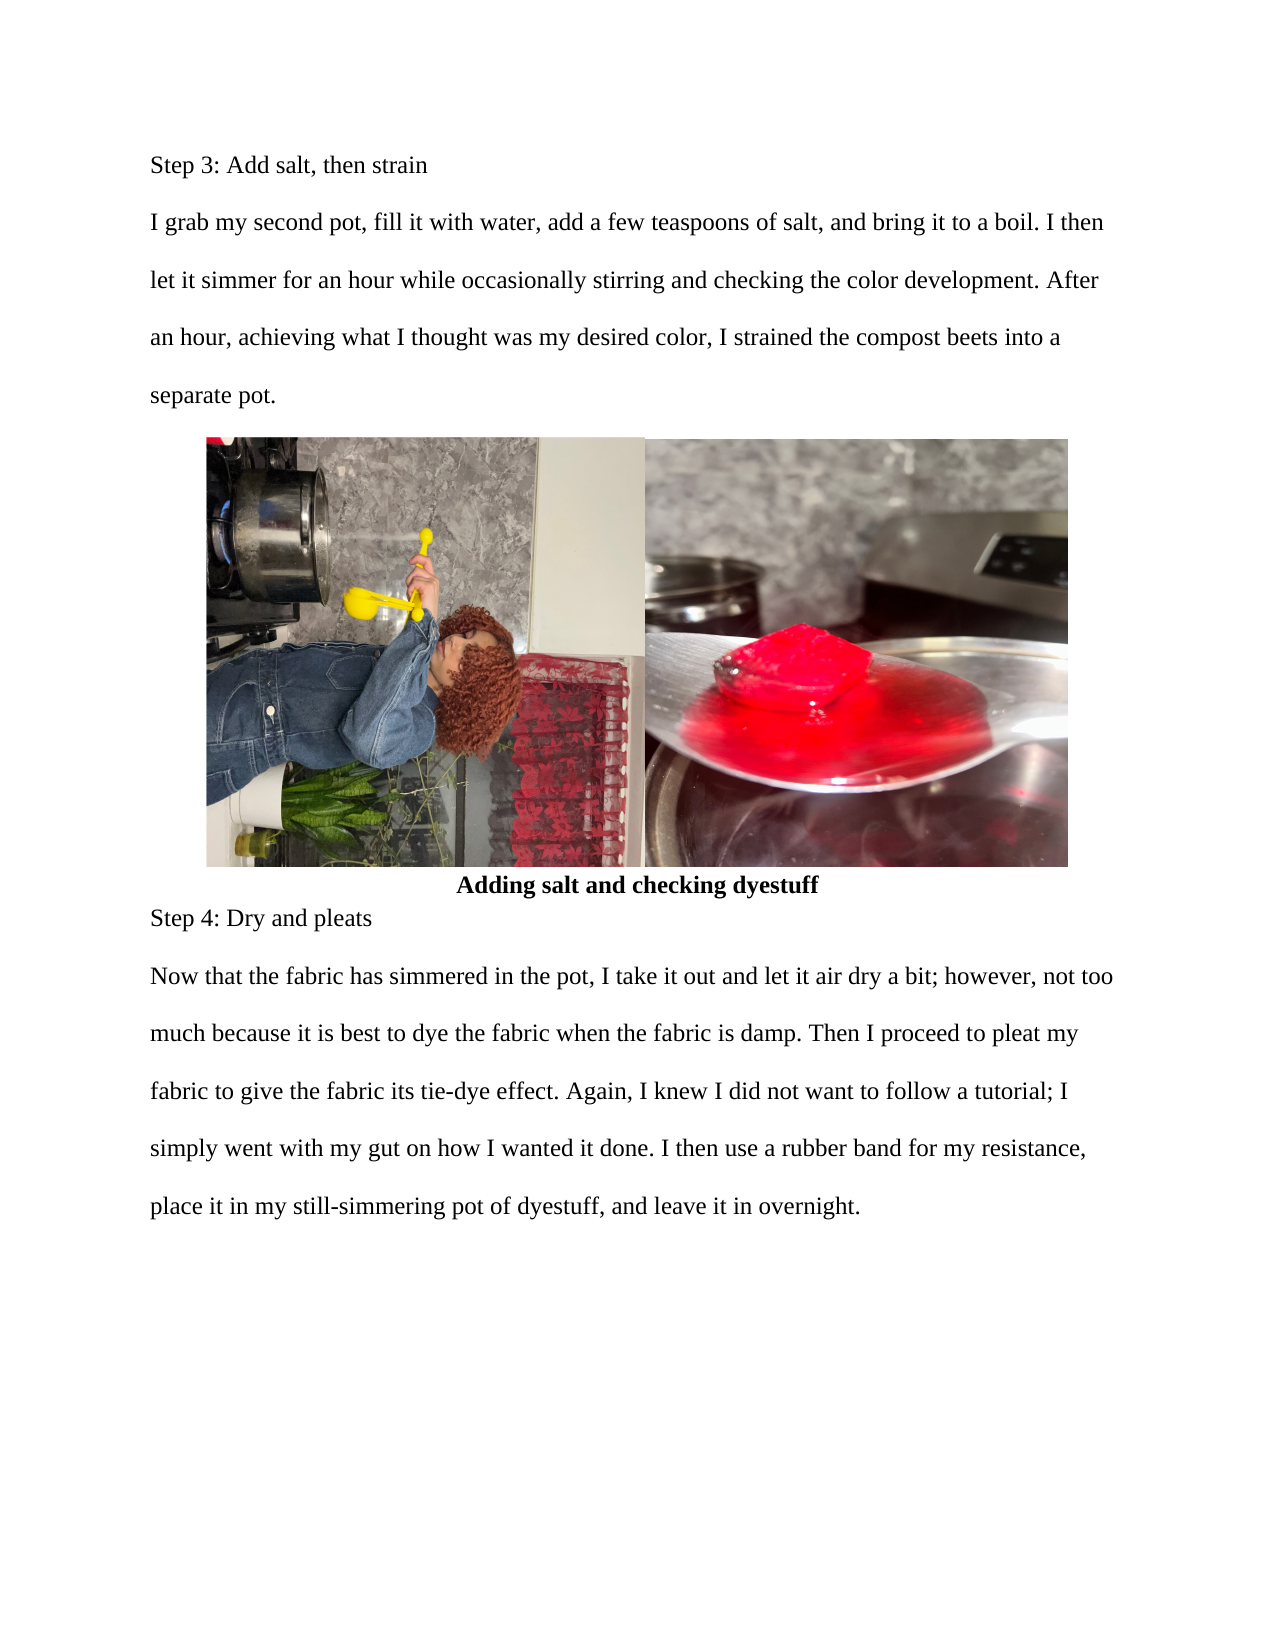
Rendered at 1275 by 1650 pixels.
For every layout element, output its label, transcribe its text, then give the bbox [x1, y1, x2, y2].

text Step 3: Add salt, then strain [150, 150, 1125, 179]
text Adding salt and checking dyestuff [150, 870, 1125, 899]
text I grab my second pot, fill it with water, add a few teaspoons of salt, and bring it to a boil. I then let it simmer for an hour while occasionally stirring and checking the color development. After an hour, achieving what I thought was my desired color, I strained the compost beets into a separate pot. [150, 207, 1125, 409]
text Now that the fabric has simmered in the pot, I take it out and let it air dry a bit; however, not too much because it is best to dye the fabric when the fabric is damp. Then I proceed to pleat my fabric to give the fabric its tie-dye effect. Again, I knew I did not want to follow a tutorial; I simply went with my gut on how I wanted it done. I then use a rubber band for my resistance, place it in my still-simmering pot of dyestuff, and leave it in overnight. [150, 961, 1125, 1220]
text Step 4: Dry and pleats [150, 903, 1125, 932]
picture [207, 438, 1068, 867]
